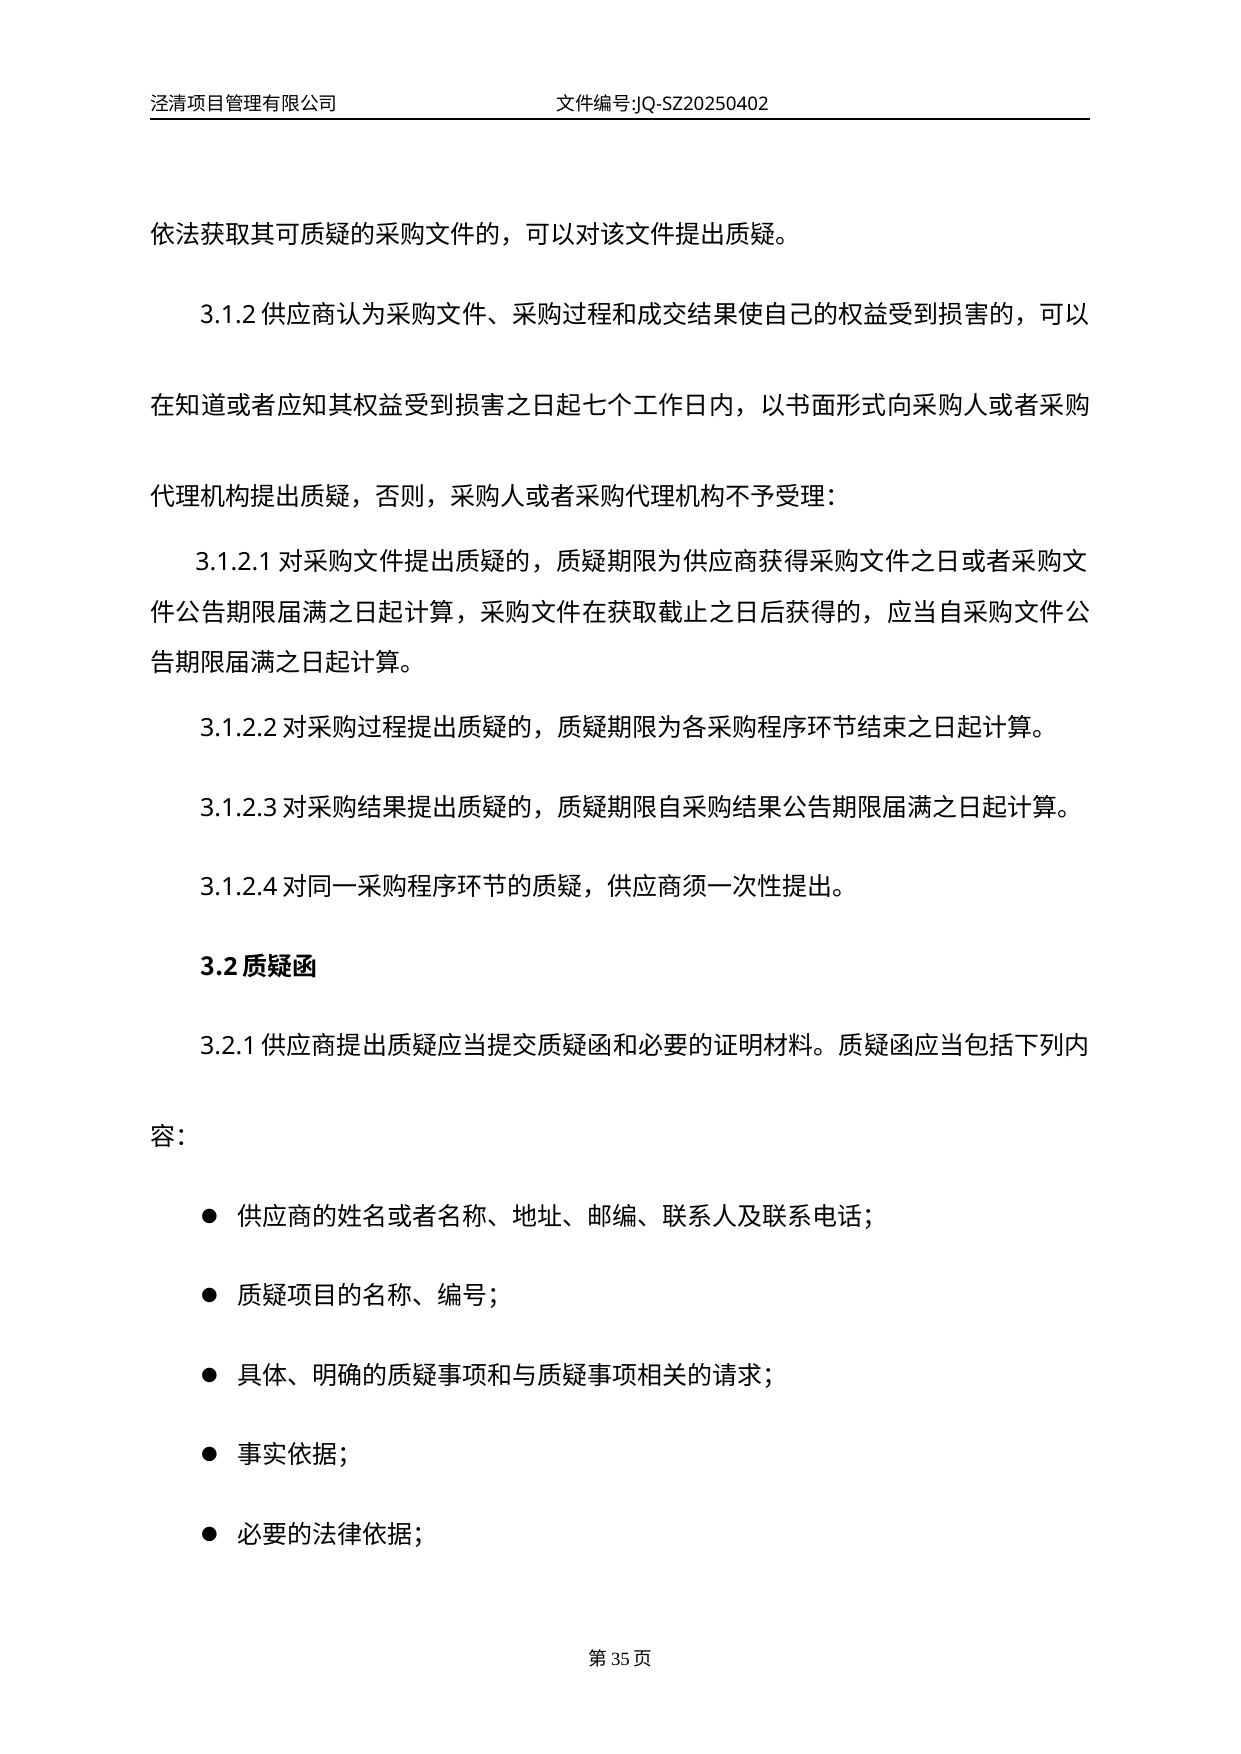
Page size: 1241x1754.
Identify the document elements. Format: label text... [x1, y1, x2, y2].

list 质疑项目的名称、编号； [150, 1261, 1090, 1326]
text 3.1.2.2对采购过程提出质疑的，质疑期限为各采购程序环节结束之日起计算。 [150, 693, 1090, 758]
list 具体、明确的质疑事项和与质疑事项相关的请求； [150, 1341, 1090, 1406]
text 3.1.2.3对采购结果提出质疑的，质疑期限自采购结果公告期限届满之日起计算。 [150, 773, 1090, 838]
text 3.1.2.4对同一采购程序环节的质疑，供应商须一次性提出。 [150, 852, 1090, 917]
text 3.2质疑函 [150, 932, 1090, 997]
text 3.2.1供应商提出质疑应当提交质疑函和必要的证明材料。质疑函应当包括下列内容： [150, 1011, 1090, 1167]
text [150, 200, 1090, 265]
list 必要的法律依据； [150, 1500, 1090, 1565]
list 事实依据； [150, 1420, 1090, 1485]
text 3.1.2供应商认为采购文件、采购过程和成交结果使自己的权益受到损害的，可以在知道或者应知其权益受到损害之日起七个工作日内，以书面形式向采购人或者采购代理机构提出质疑，否则，采购人或者采购代理机构不予受理： [150, 280, 1090, 527]
text 3.1.2.1对采购文件提出质疑的，质疑期限为供应商获得采购文件之日或者采购文件公告期限届满之日起计算，采购文件在获取截止之日后获得的，应当自采购文件公告期限届满之日起计算。 [150, 541, 1090, 679]
list 供应商的姓名或者名称、地址、邮编、联系人及联系电话； [150, 1182, 1090, 1247]
